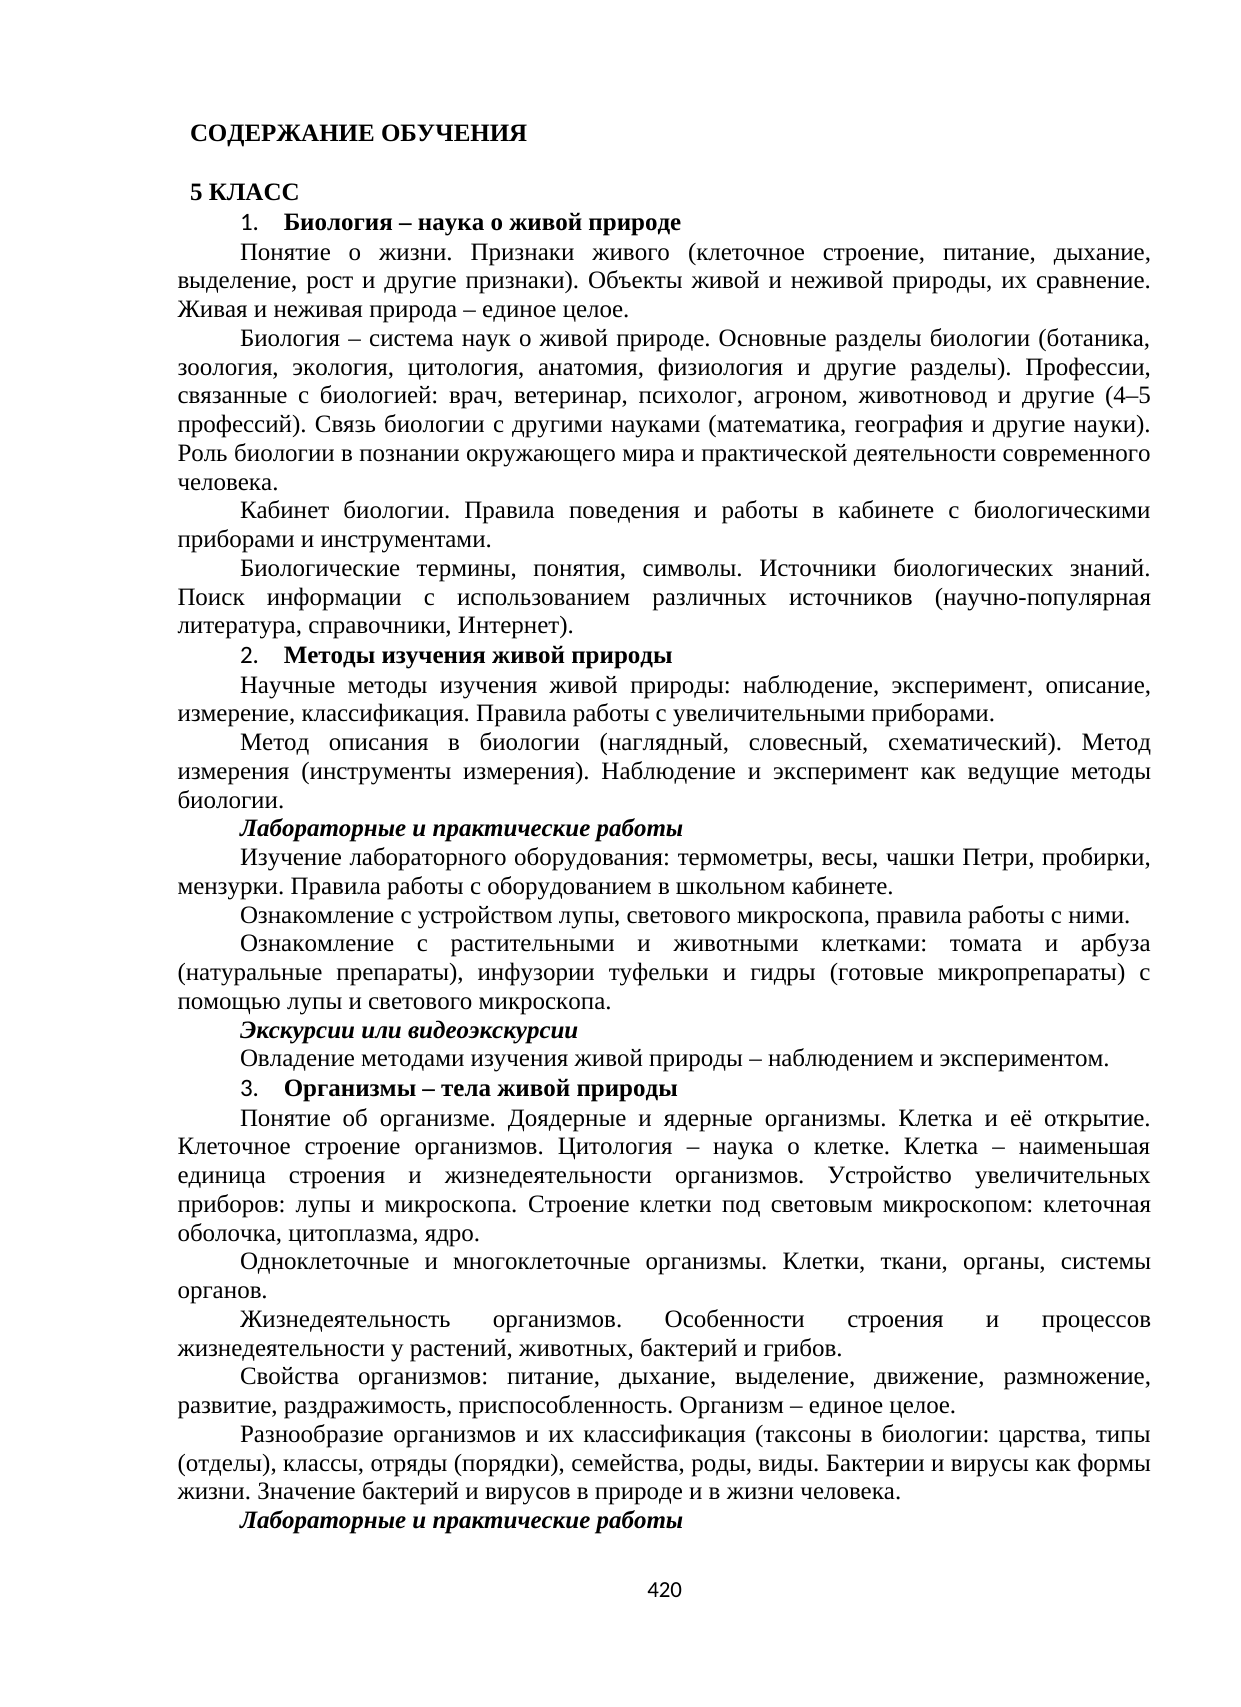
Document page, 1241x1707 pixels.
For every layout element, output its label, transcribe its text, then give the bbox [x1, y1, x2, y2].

text Овладение методами изучения живой природы – наблюдением и экспериментом. [177, 1043, 1152, 1072]
text Жизнедеятельность организмов. Особенности строения и процессов жизнедеятельности у растений, животных, бактерий и грибов. [177, 1304, 1152, 1361]
text Научные методы изучения живой природы: наблюдение, эксперимент, описание, измерение, классификация. Правила работы с увеличительными приборами. [177, 670, 1152, 727]
text Понятие об организме. Доядерные и ядерные организмы. Клетка и её открытие. Клеточное строение организмов. Цитология – наука о клетке. Клетка – наименьшая единица строения и жизнедеятельности организмов. Устройство увеличительных приборов: лупы и микроскопа. Строение клетки под световым микроскопом: клеточная оболочка, цитоплазма, ядро. [177, 1103, 1152, 1246]
text Ознакомление с устройством лупы, светового микроскопа, правила работы с ними. [177, 900, 1152, 928]
text Свойства организмов: питание, дыхание, выделение, движение, размножение, развитие, раздражимость, приспособленность. Организм – единое целое. [177, 1361, 1152, 1419]
text Биология – система наук о живой природе. Основные разделы биологии (ботаника, зоология, экология, цитология, анатомия, физиология и другие разделы). Профессии, связанные с биологией: врач, ветеринар, психолог, агроном, животновод и другие (4–5 профессий). Связь биологии с другими науками (математика, география и другие науки). Роль биологии в познании окружающего мира и практической деятельности современного человека. [177, 323, 1152, 495]
text Экскурсии или видеоэкскурсии [177, 1015, 1152, 1043]
text СОДЕРЖАНИЕ ОБУЧЕНИЯ [190, 118, 1152, 147]
text Разнообразие организмов и их классификация (таксоны в биологии: царства, типы (отделы), классы, отряды (порядки), семейства, роды, виды. Бактерии и вирусы как формы жизни. Значение бактерий и вирусов в природе и в жизни человека. [177, 1419, 1152, 1505]
list Организмы – тела живой природы [240, 1072, 1152, 1103]
list Биология – наука о живой природе [240, 206, 1152, 237]
text Лабораторные и практические работы [177, 813, 1152, 842]
list Методы изучения живой природы [240, 639, 1152, 670]
text Одноклеточные и многоклеточные организмы. Клетки, ткани, органы, системы органов. [177, 1246, 1152, 1304]
text Лабораторные и практические работы [177, 1505, 1152, 1534]
text Метод описания в биологии (наглядный, словесный, схематический). Метод измерения (инструменты измерения). Наблюдение и эксперимент как ведущие методы биологии. [177, 727, 1152, 813]
text Ознакомление с растительными и животными клетками: томата и арбуза (натуральные препараты), инфузории туфельки и гидры (готовые микропрепараты) с помощью лупы и светового микроскопа. [177, 928, 1152, 1015]
text Изучение лабораторного оборудования: термометры, весы, чашки Петри, пробирки, мензурки. Правила работы с оборудованием в школьном кабинете. [177, 842, 1152, 900]
text Биологические термины, понятия, символы. Источники биологических знаний. Поиск информации с использованием различных источников (научно-популярная литература, справочники, Интернет). [177, 553, 1152, 639]
text Понятие о жизни. Признаки живого (клеточное строение, питание, дыхание, выделение, рост и другие признаки). Объекты живой и неживой природы, их сравнение. Живая и неживая природа – единое целое. [177, 237, 1152, 323]
text 5 КЛАСС [190, 177, 1152, 206]
text Кабинет биологии. Правила поведения и работы в кабинете с биологическими приборами и инструментами. [177, 495, 1152, 553]
